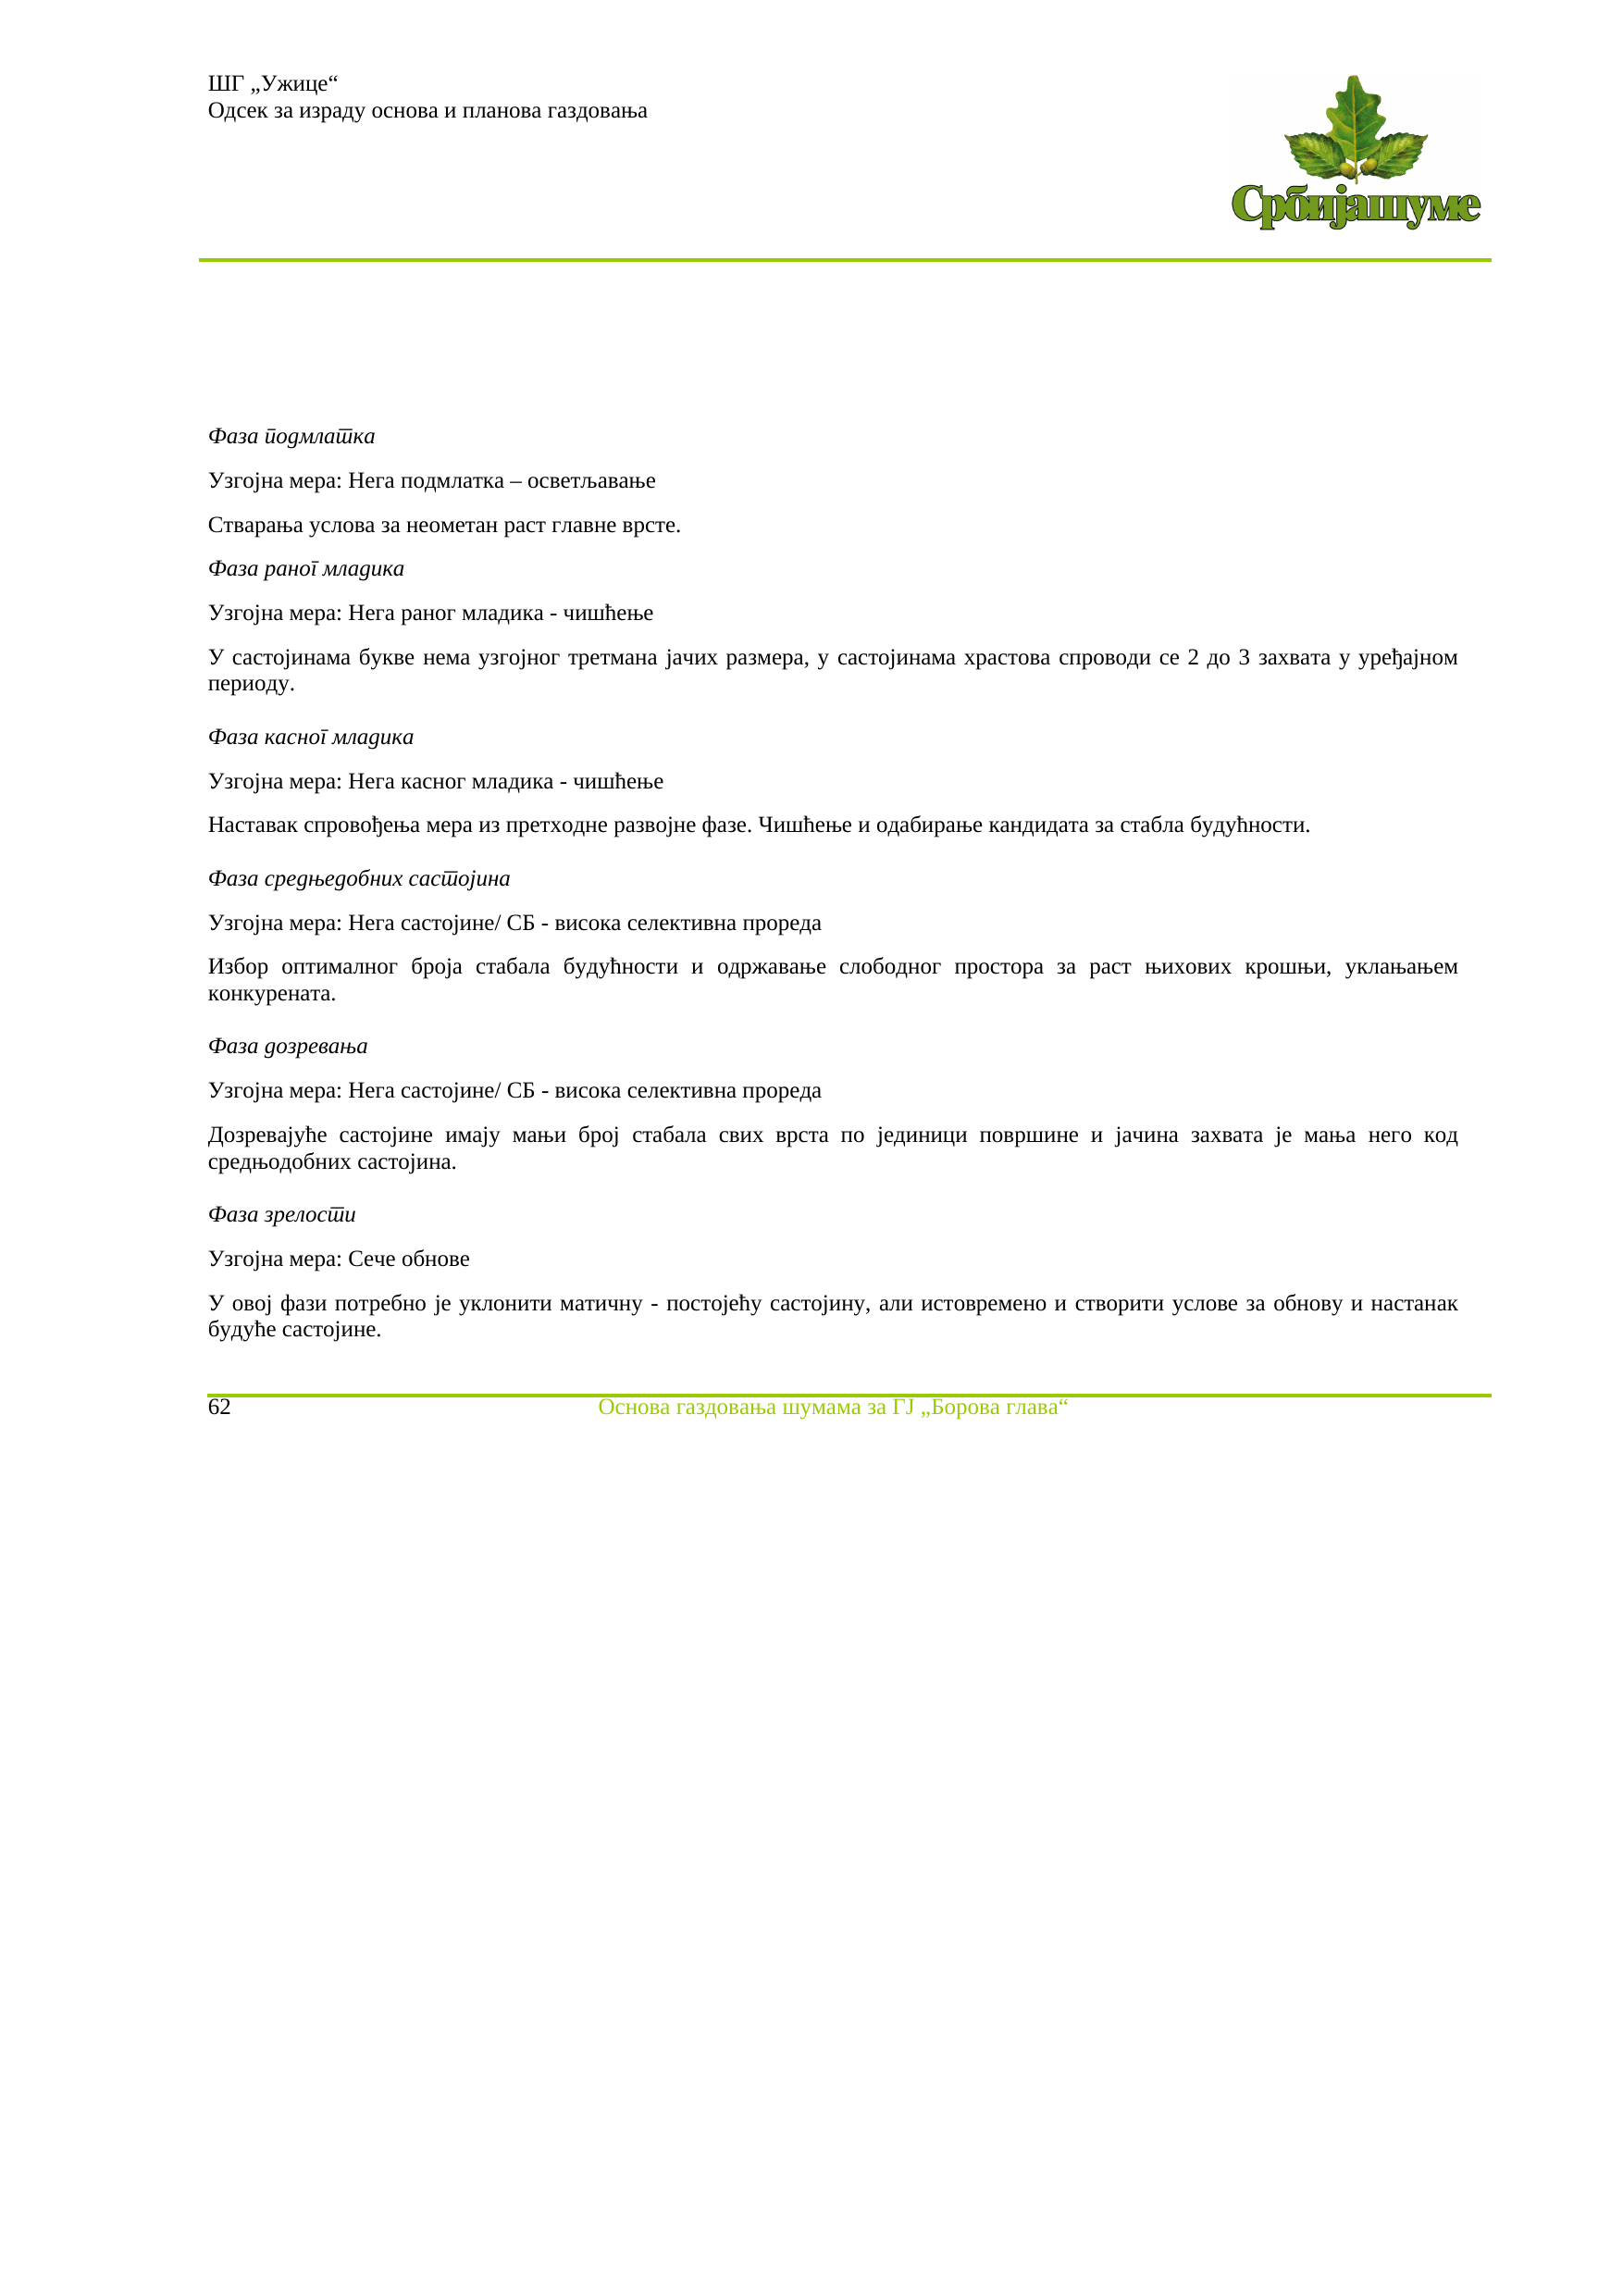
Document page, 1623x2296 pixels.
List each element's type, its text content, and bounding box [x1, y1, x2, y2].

text Фаза подмлатка [207, 422, 1459, 449]
text Узгојна мера: Нега састојине/ СБ - висока селективна прореда [207, 909, 1459, 935]
text Наставак спровођења мера из претходне развојне фазе. Чишћење и одабирање кандидата за стабла будућности. [207, 811, 1459, 838]
picture [1231, 72, 1483, 231]
text У састојинама букве нема узгојног третмана јачих размера, у састојинама храстова спроводи се 2 до 3 захвата у уређајном периоду. [207, 643, 1459, 696]
text Узгојна мера: Нега подмлатка – осветљавање [207, 466, 1459, 493]
text Узгојна мера: Нега касног младика - чишћење [207, 767, 1459, 793]
text У овој фази потребно је уклонити матичну - постојећу састојину, али истовремено и створити услове за обнову и настанак будуће састојине. [207, 1289, 1459, 1342]
text Избор оптималног броја стабала будућности и одржавање слободног простора за раст њихових крошњи, уклањањем конкурената. [207, 952, 1459, 1006]
text Фаза дозревања [207, 1033, 1459, 1059]
text Узгојна мера: Нега састојине/ СБ - висока селективна прореда [207, 1076, 1459, 1103]
text Узгојна мера: Нега раног младика - чишћење [207, 599, 1459, 626]
text Фаза раног младика [207, 554, 1459, 581]
text Фаза касног младика [207, 723, 1459, 750]
text Фаза средњедобних састојина [207, 864, 1459, 891]
text Дозревајуће састојине имају мањи број стабала свих врста по јединици површине и јачина захвата је мања него код средњодобних састојина. [207, 1121, 1459, 1173]
text Фаза зрелости [207, 1200, 1459, 1227]
text Узгојна мера: Сече обнове [207, 1245, 1459, 1272]
text Стварања услова за неометан раст главне врсте. [207, 511, 1459, 537]
